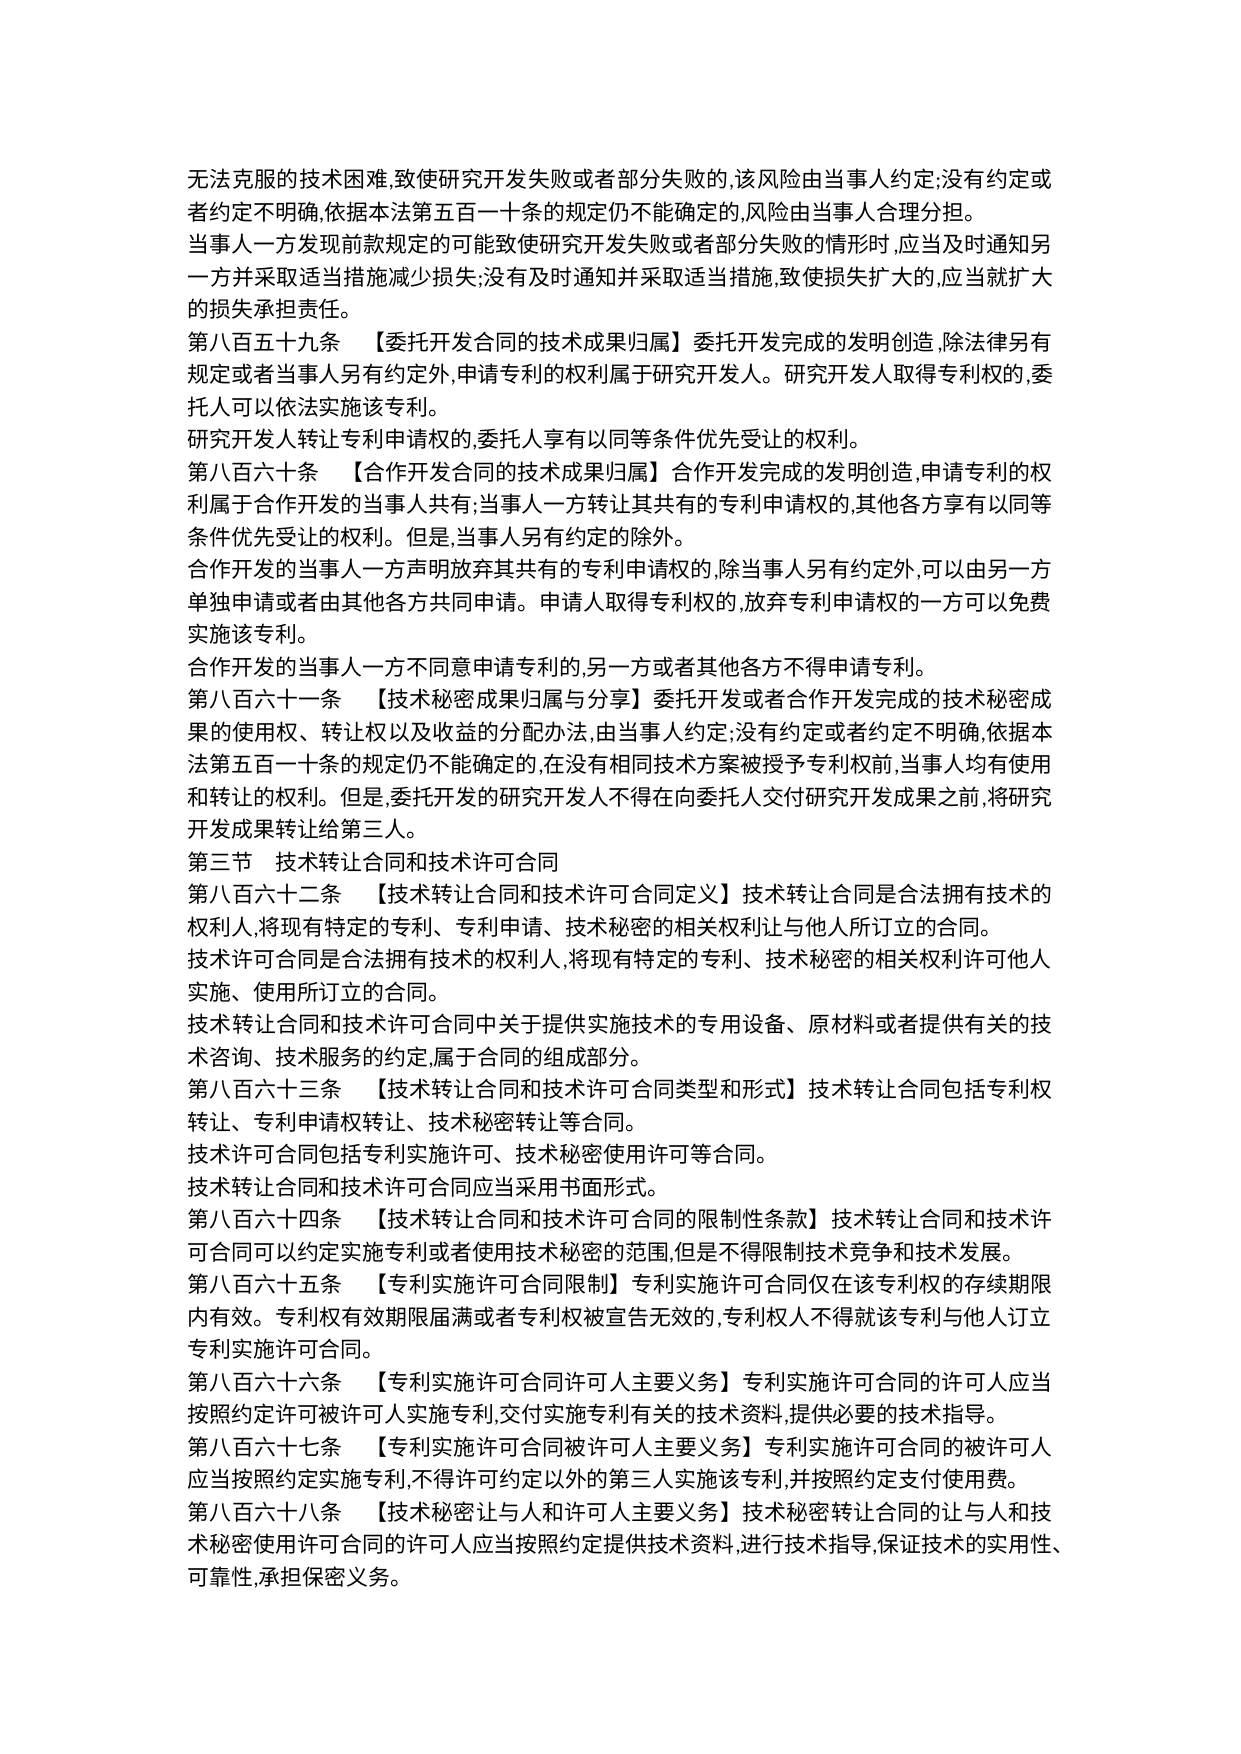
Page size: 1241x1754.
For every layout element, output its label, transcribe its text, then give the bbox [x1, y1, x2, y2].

text 合作开发的当事人一方声明放弃其共有的专利申请权的,除当事人另有约定外,可以由另一方单独申请或者由其他各方共同申请。申请人取得专利权的,放弃专利申请权的一方可以免费实施该专利。 [187, 552, 1053, 649]
text 第八百六十六条 【专利实施许可合同许可人主要义务】专利实施许可合同的许可人应当按照约定许可被许可人实施专利,交付实施专利有关的技术资料,提供必要的技术指导。 [187, 1364, 1053, 1429]
text 第三节 技术转让合同和技术许可合同 [187, 844, 1053, 877]
text 技术许可合同是合法拥有技术的权利人,将现有特定的专利、技术秘密的相关权利许可他人实施、使用所订立的合同。 [187, 942, 1053, 1007]
text 技术转让合同和技术许可合同中关于提供实施技术的专用设备、原材料或者提供有关的技术咨询、技术服务的约定,属于合同的组成部分。 [187, 1007, 1053, 1072]
text 第八百六十条 【合作开发合同的技术成果归属】合作开发完成的发明创造,申请专利的权利属于合作开发的当事人共有;当事人一方转让其共有的专利申请权的,其他各方享有以同等条件优先受让的权利。但是,当事人另有约定的除外。 [187, 454, 1053, 552]
text 研究开发人转让专利申请权的,委托人享有以同等条件优先受让的权利。 [187, 422, 1053, 454]
text 第八百六十四条 【技术转让合同和技术许可合同的限制性条款】技术转让合同和技术许可合同可以约定实施专利或者使用技术秘密的范围,但是不得限制技术竞争和技术发展。 [187, 1202, 1053, 1267]
text 技术转让合同和技术许可合同应当采用书面形式。 [187, 1169, 1053, 1202]
text 当事人一方发现前款规定的可能致使研究开发失败或者部分失败的情形时,应当及时通知另一方并采取适当措施减少损失;没有及时通知并采取适当措施,致使损失扩大的,应当就扩大的损失承担责任。 [187, 227, 1053, 324]
text 第八百六十三条 【技术转让合同和技术许可合同类型和形式】技术转让合同包括专利权转让、专利申请权转让、技术秘密转让等合同。 [187, 1072, 1053, 1137]
text 第八百六十五条 【专利实施许可合同限制】专利实施许可合同仅在该专利权的存续期限内有效。专利权有效期限届满或者专利权被宣告无效的,专利权人不得就该专利与他人订立专利实施许可合同。 [187, 1267, 1053, 1364]
text 第八百五十九条 【委托开发合同的技术成果归属】委托开发完成的发明创造,除法律另有规定或者当事人另有约定外,申请专利的权利属于研究开发人。研究开发人取得专利权的,委托人可以依法实施该专利。 [187, 324, 1053, 422]
text 第八百六十二条 【技术转让合同和技术许可合同定义】技术转让合同是合法拥有技术的权利人,将现有特定的专利、专利申请、技术秘密的相关权利让与他人所订立的合同。 [187, 877, 1053, 942]
text 技术许可合同包括专利实施许可、技术秘密使用许可等合同。 [187, 1137, 1053, 1169]
text 合作开发的当事人一方不同意申请专利的,另一方或者其他各方不得申请专利。 [187, 649, 1053, 682]
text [187, 162, 1053, 227]
text 第八百六十一条 【技术秘密成果归属与分享】委托开发或者合作开发完成的技术秘密成果的使用权、转让权以及收益的分配办法,由当事人约定;没有约定或者约定不明确,依据本法第五百一十条的规定仍不能确定的,在没有相同技术方案被授予专利权前,当事人均有使用和转让的权利。但是,委托开发的研究开发人不得在向委托人交付研究开发成果之前,将研究开发成果转让给第三人。 [187, 682, 1053, 844]
text 第八百六十八条 【技术秘密让与人和许可人主要义务】技术秘密转让合同的让与人和技术秘密使用许可合同的许可人应当按照约定提供技术资料,进行技术指导,保证技术的实用性、可靠性,承担保密义务。 [187, 1494, 1053, 1592]
text 第八百六十七条 【专利实施许可合同被许可人主要义务】专利实施许可合同的被许可人应当按照约定实施专利,不得许可约定以外的第三人实施该专利,并按照约定支付使用费。 [187, 1429, 1053, 1494]
